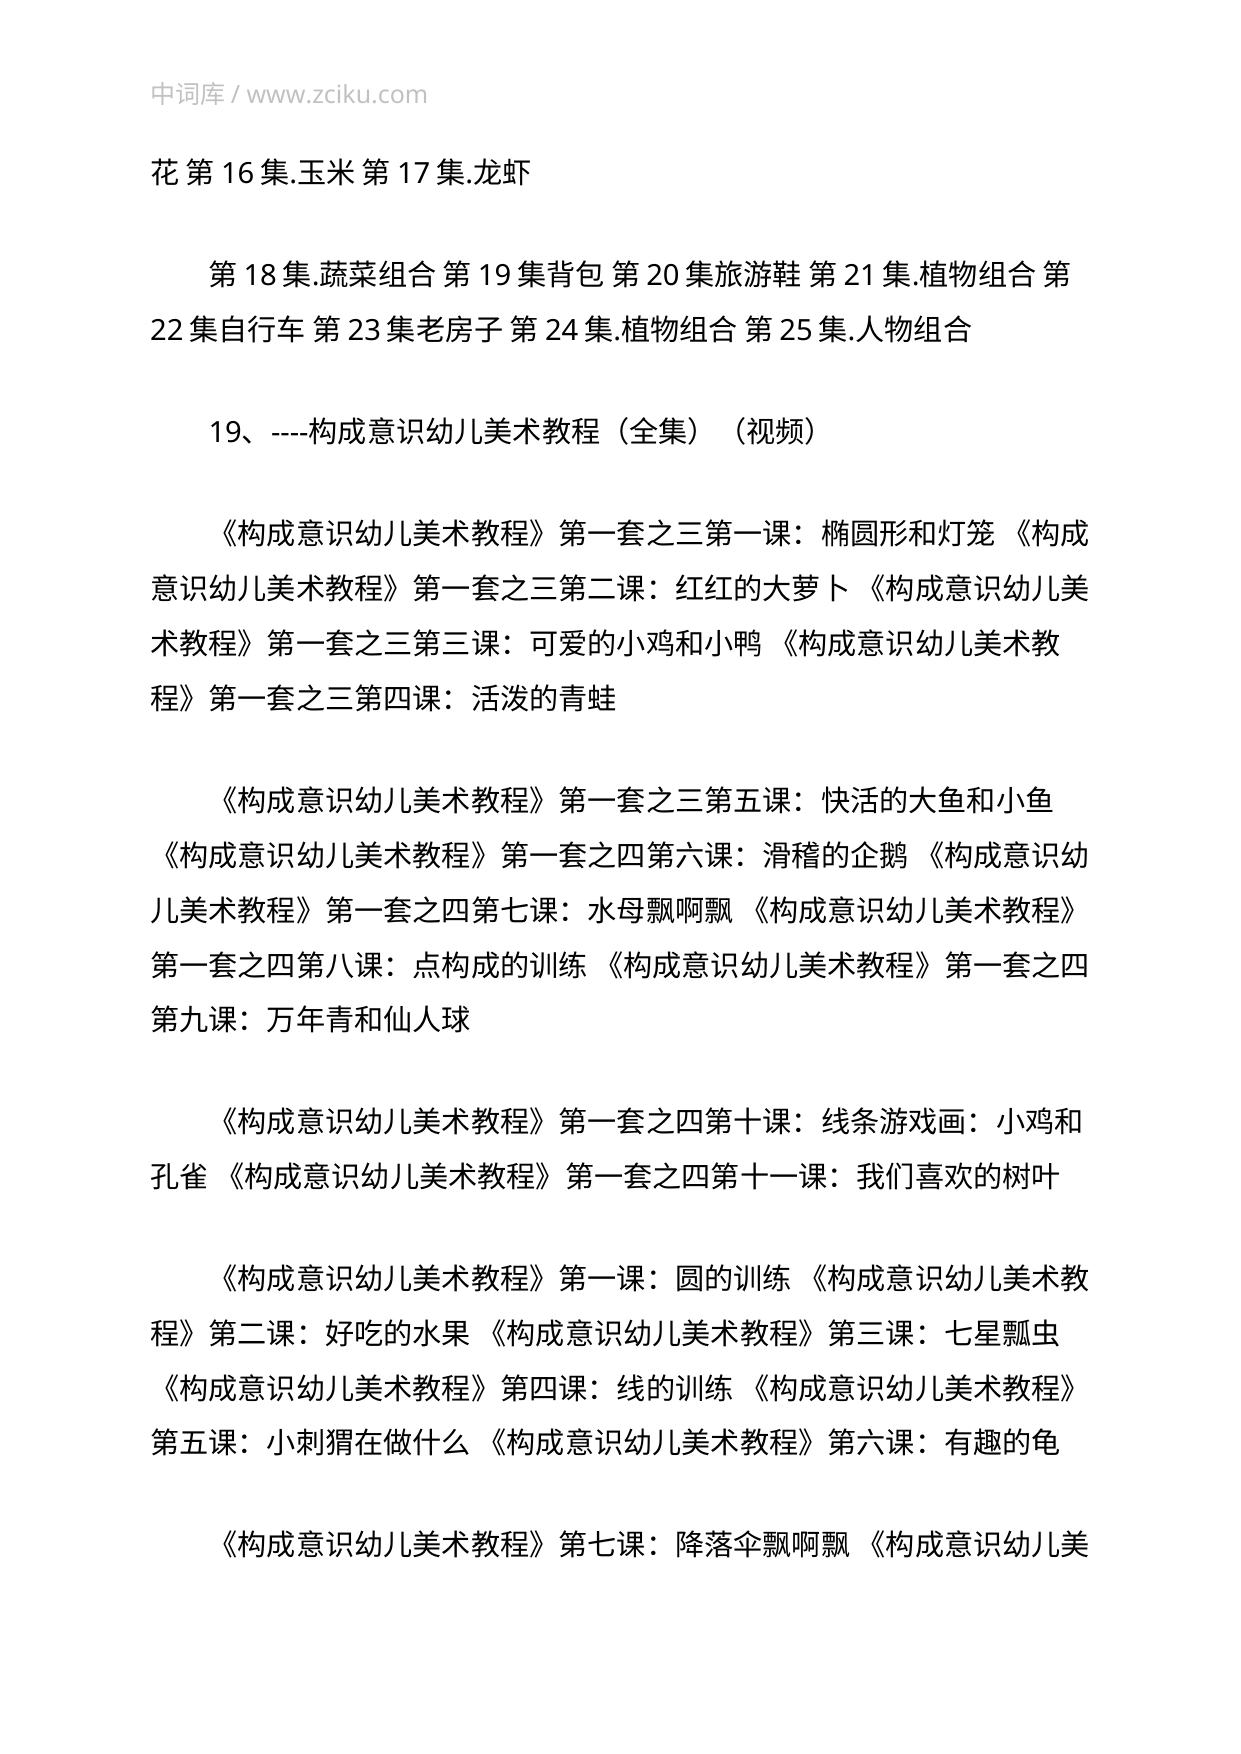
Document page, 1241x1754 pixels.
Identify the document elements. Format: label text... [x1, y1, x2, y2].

text 第18集.蔬菜组合 第19集背包 第20集旅游鞋 第21集.植物组合 第22集自行车 第23集老房子 第24集.植物组合 第25集.人物组合 [150, 252, 1090, 349]
text 19、----构成意识幼儿美术教程（全集）（视频） [150, 409, 1090, 451]
text 《构成意识幼儿美术教程》第一课：圆的训练 《构成意识幼儿美术教程》第二课：好吃的水果 《构成意识幼儿美术教程》第三课：七星瓢虫 《构成意识幼儿美术教程》第四课：线的训练 《构成意识幼儿美术教程》第五课：小刺猬在做什么 《构成意识幼儿美术教程》第六课：有趣的龟 [150, 1255, 1090, 1462]
text 《构成意识幼儿美术教程》第一套之三第五课：快活的大鱼和小鱼 《构成意识幼儿美术教程》第一套之四第六课：滑稽的企鹅 《构成意识幼儿美术教程》第一套之四第七课：水母飘啊飘 《构成意识幼儿美术教程》第一套之四第八课：点构成的训练 《构成意识幼儿美术教程》第一套之四第九课：万年青和仙人球 [150, 777, 1090, 1039]
text 《构成意识幼儿美术教程》第一套之四第十课：线条游戏画：小鸡和孔雀 《构成意识幼儿美术教程》第一套之四第十一课：我们喜欢的树叶 [150, 1099, 1090, 1196]
text 《构成意识幼儿美术教程》第一套之三第一课：椭圆形和灯笼 《构成意识幼儿美术教程》第一套之三第二课：红红的大萝卜 《构成意识幼儿美术教程》第一套之三第三课：可爱的小鸡和小鸭 《构成意识幼儿美术教程》第一套之三第四课：活泼的青蛙 [150, 511, 1090, 718]
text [150, 150, 1090, 192]
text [150, 1522, 1090, 1564]
